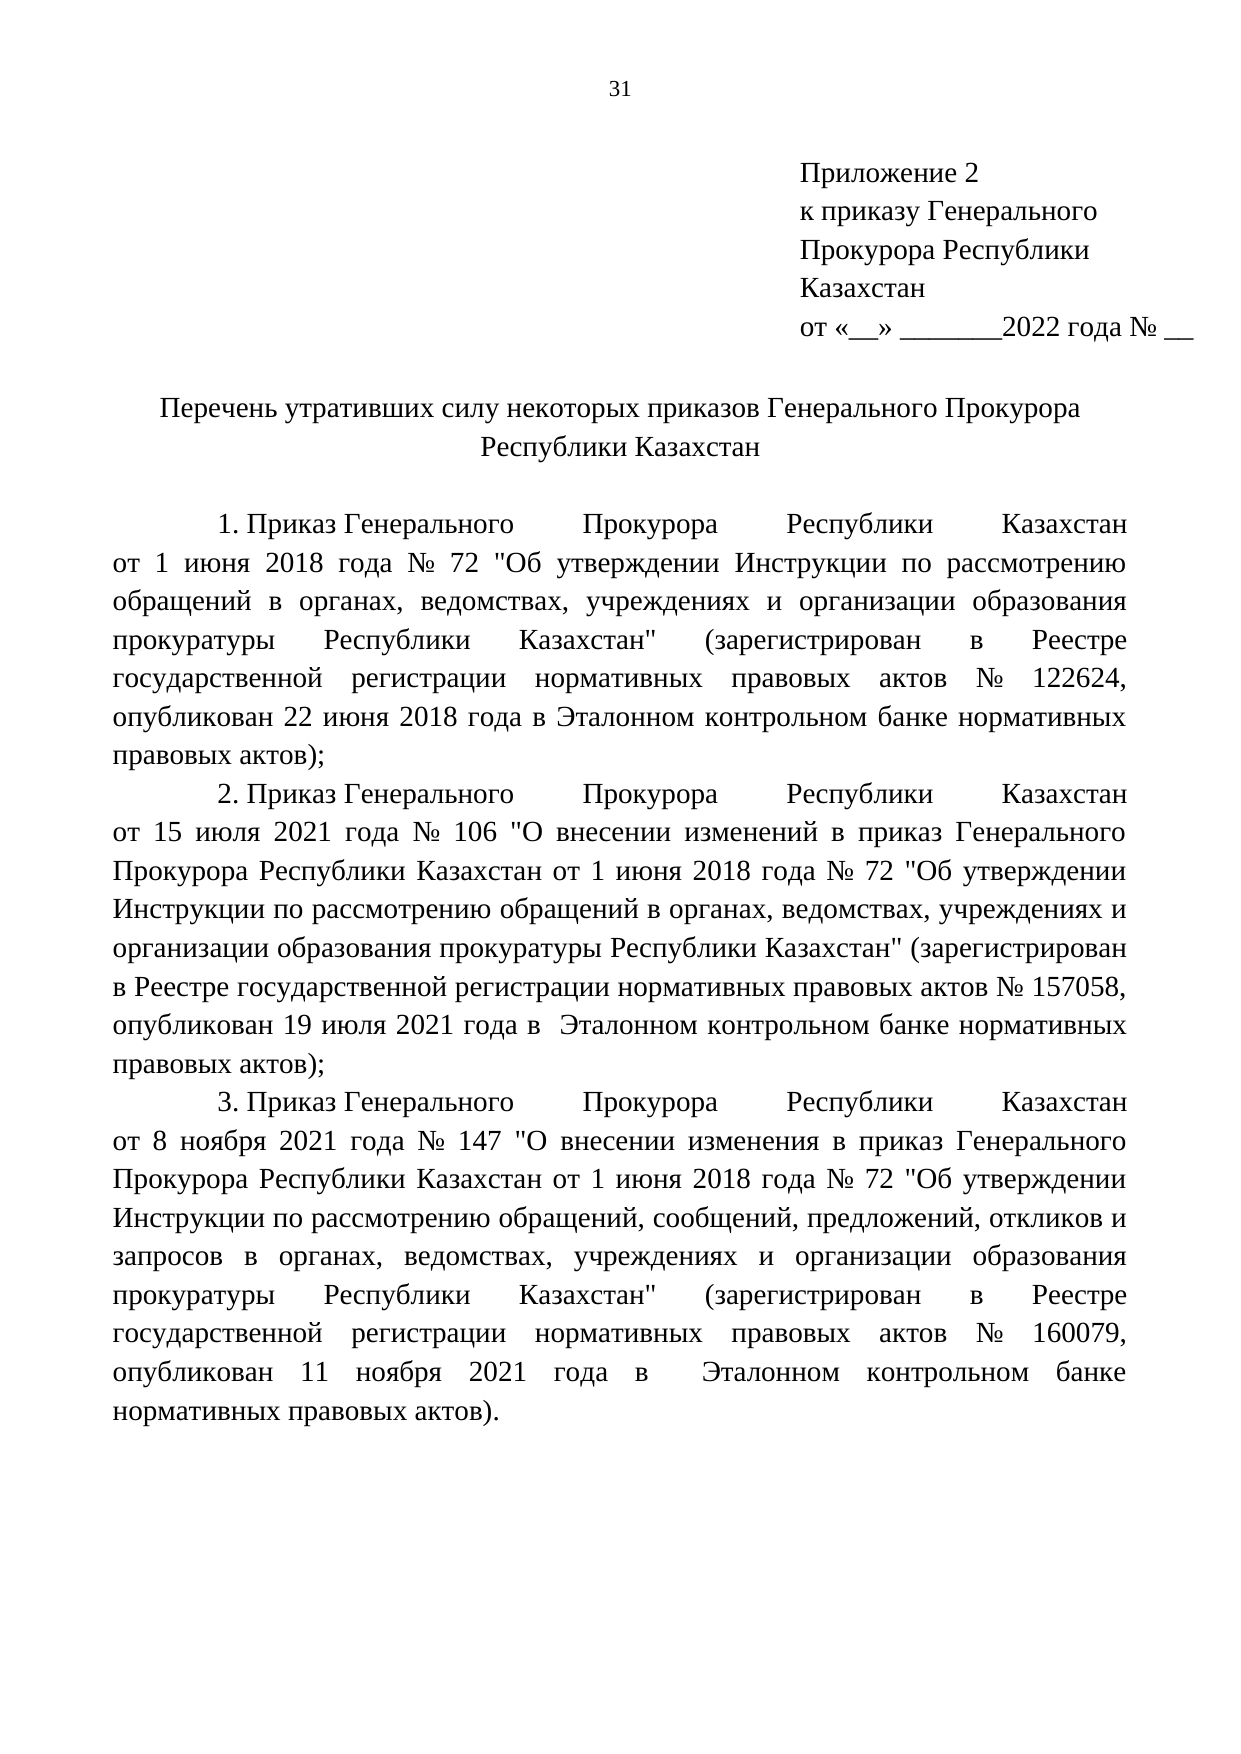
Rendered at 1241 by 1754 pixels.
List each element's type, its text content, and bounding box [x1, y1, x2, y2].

text 1. Приказ Генерального Прокурора Республики Казахстан от 1 июня 2018 года № 72 "Об утверждении Инструкции по рассмотрению обращений в органах, ведомствах, учреждениях и организации образования прокуратуры Республики Казахстан" (зарегистрирован в Реестре государственной регистрации нормативных правовых актов № 122624, опубликован 22 июня 2018 года в Эталонном контрольном банке нормативных правовых актов); [112, 506, 1128, 771]
table_header Приложение 2 к приказу Генерального Прокурора Республики Казахстан от «__» _______2022 года № __ [113, 150, 1240, 391]
text 2. Приказ Генерального Прокурора Республики Казахстан от 15 июля 2021 года № 106 "О внесении изменений в приказ Генерального Прокурора Республики Казахстан от 1 июня 2018 года № 72 "Об утверждении Инструкции по рассмотрению обращений в органах, ведомствах, учреждениях и организации образования прокуратуры Республики Казахстан" (зарегистрирован в Реестре государственной регистрации нормативных правовых актов № 157058, опубликован 19 июля 2021 года в Эталонном контрольном банке нормативных правовых актов); [112, 776, 1128, 1079]
text 3. Приказ Генерального Прокурора Республики Казахстан от 8 ноября 2021 года № 147 "О внесении изменения в приказ Генерального Прокурора Республики Казахстан от 1 июня 2018 года № 72 "Об утверждении Инструкции по рассмотрению обращений, сообщений, предложений, откликов и запросов в органах, ведомствах, учреждениях и организации образования прокуратуры Республики Казахстан" (зарегистрирован в Реестре государственной регистрации нормативных правовых актов № 160079, опубликован 11 ноября 2021 года в Эталонном контрольном банке нормативных правовых актов). [112, 1084, 1128, 1426]
text Перечень утративших силу некоторых приказов Генерального Прокурора Республики Казахстан [112, 391, 1128, 463]
